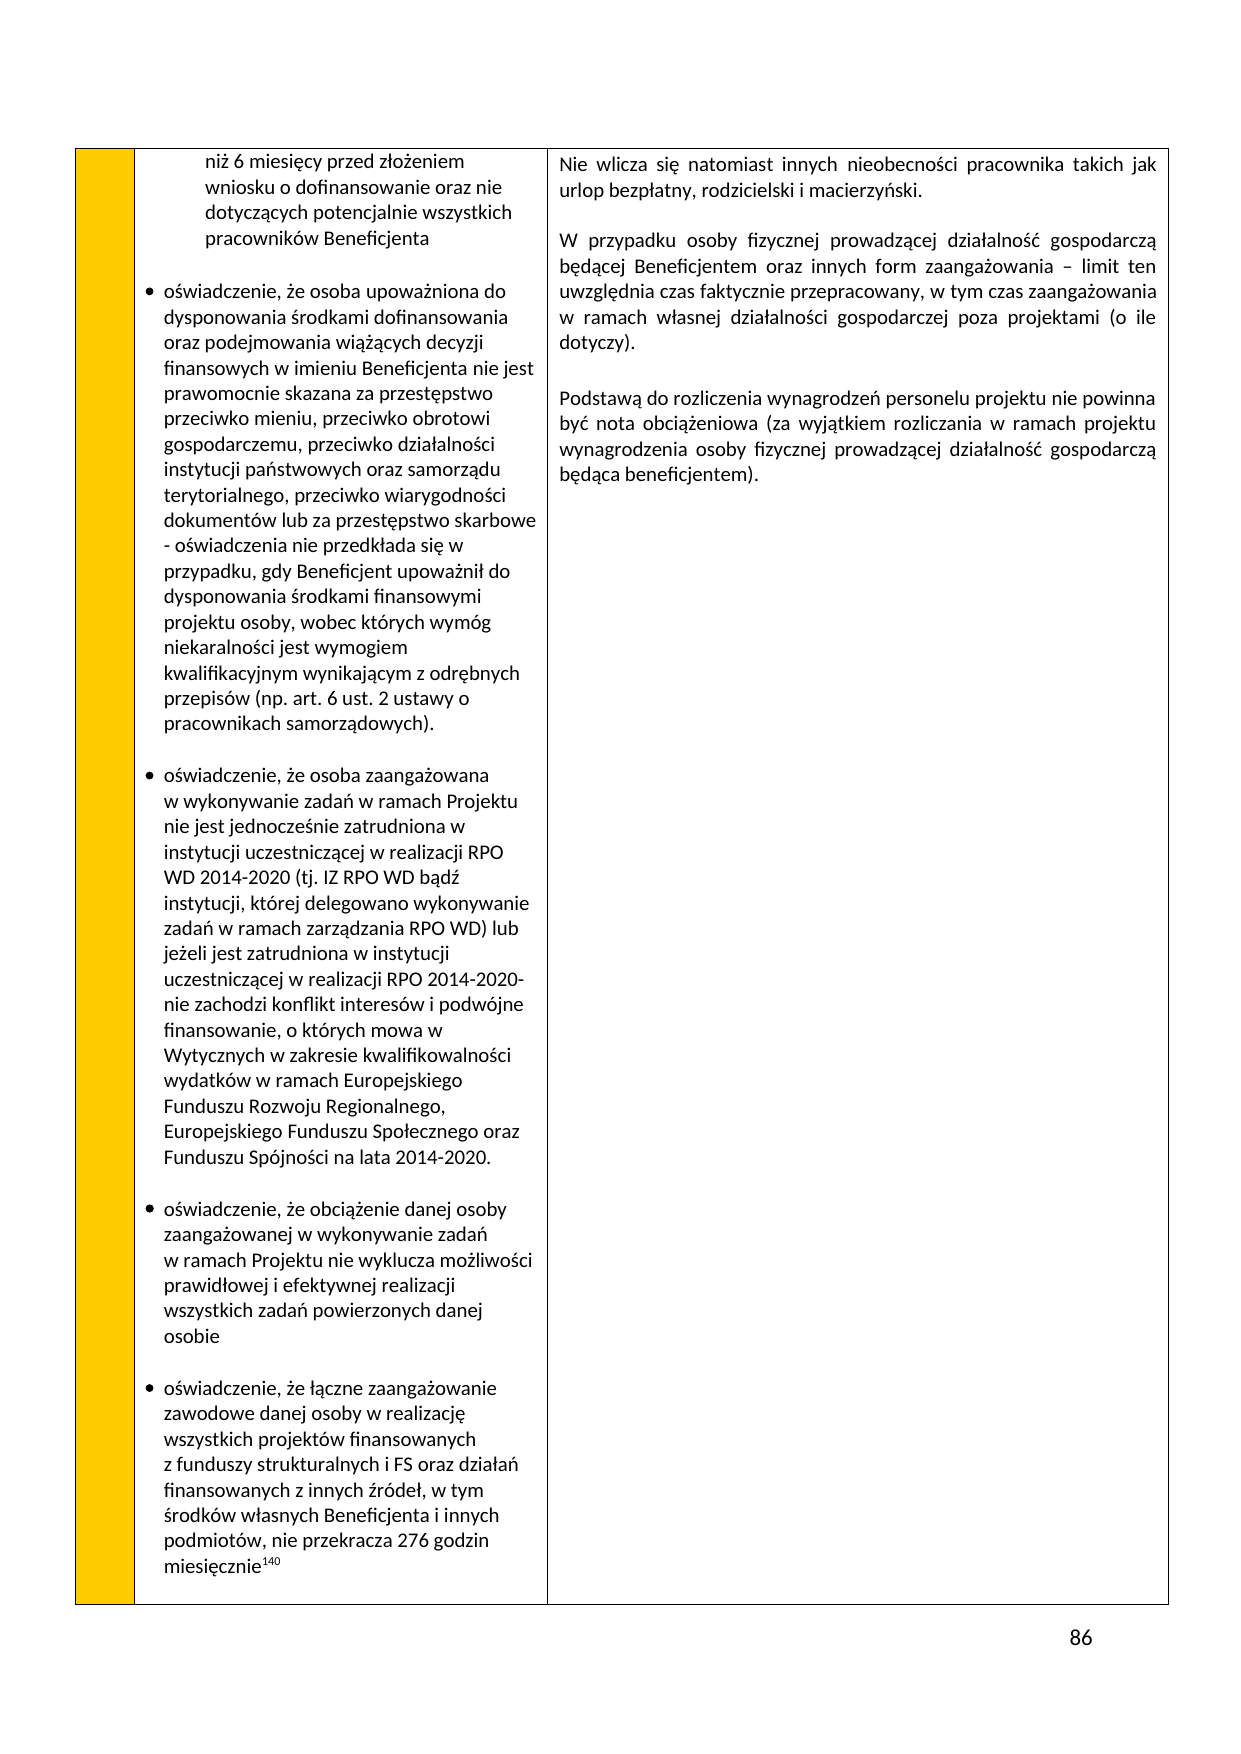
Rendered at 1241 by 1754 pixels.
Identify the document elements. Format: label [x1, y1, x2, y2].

table_cell [135, 149, 547, 1604]
table_cell [548, 149, 1168, 1604]
table_cell [76, 149, 134, 1604]
